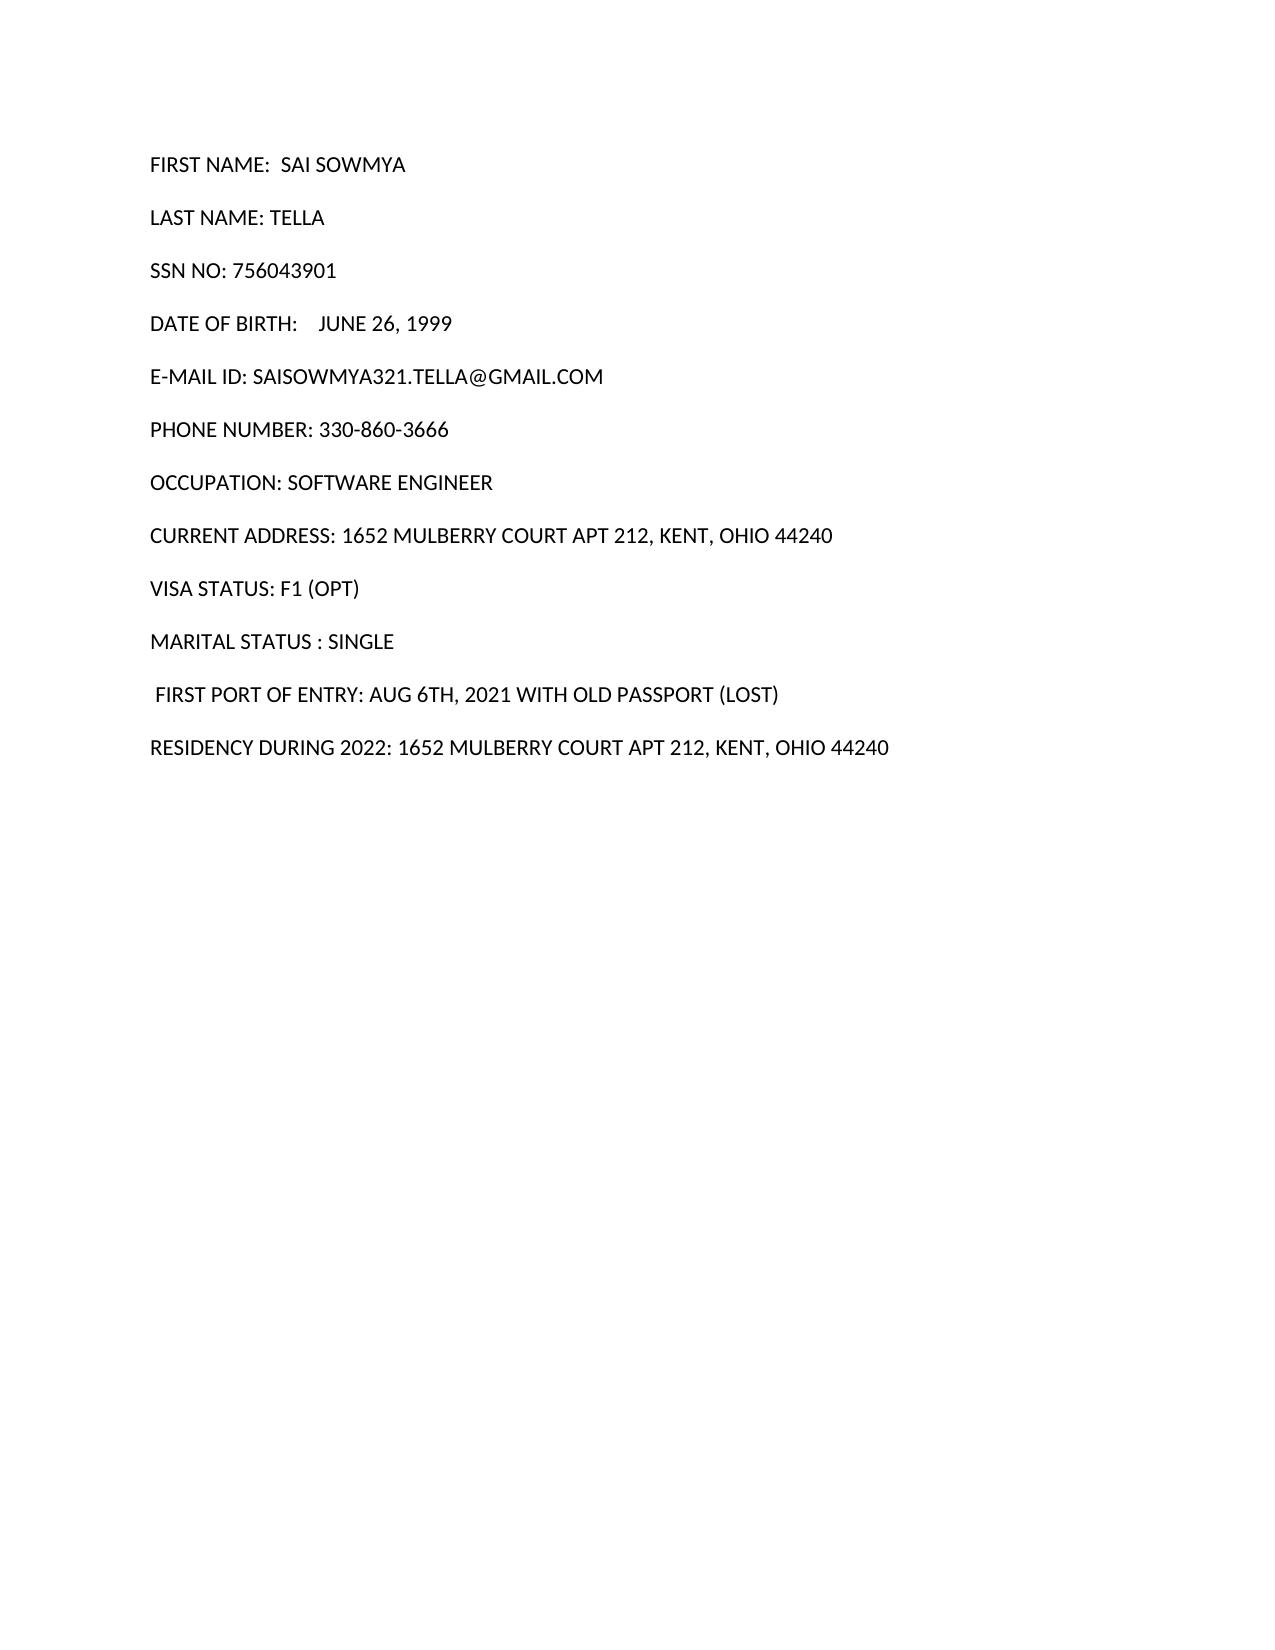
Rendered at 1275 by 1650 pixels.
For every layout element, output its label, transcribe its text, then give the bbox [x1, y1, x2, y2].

text FIRST NAME: SAI SOWMYA [150, 150, 1125, 178]
text MARITAL STATUS : SINGLE [150, 627, 1125, 655]
text DATE OF BIRTH: JUNE 26, 1999 [150, 309, 1125, 337]
text RESIDENCY DURING 2022: 1652 MULBERRY COURT APT 212, KENT, OHIO 44240 [150, 733, 1125, 761]
text SSN NO: 756043901 [150, 256, 1125, 284]
text OCCUPATION: SOFTWARE ENGINEER [150, 468, 1125, 496]
text VISA STATUS: F1 (OPT) [150, 574, 1125, 602]
text FIRST PORT OF ENTRY: AUG 6TH, 2021 WITH OLD PASSPORT (LOST) [150, 680, 1125, 708]
text CURRENT ADDRESS: 1652 MULBERRY COURT APT 212, KENT, OHIO 44240 [150, 521, 1125, 549]
text LAST NAME: TELLA [150, 203, 1125, 231]
text PHONE NUMBER: 330-860-3666 [150, 415, 1125, 443]
text E-MAIL ID: SAISOWMYA321.TELLA@GMAIL.COM [150, 362, 1125, 390]
